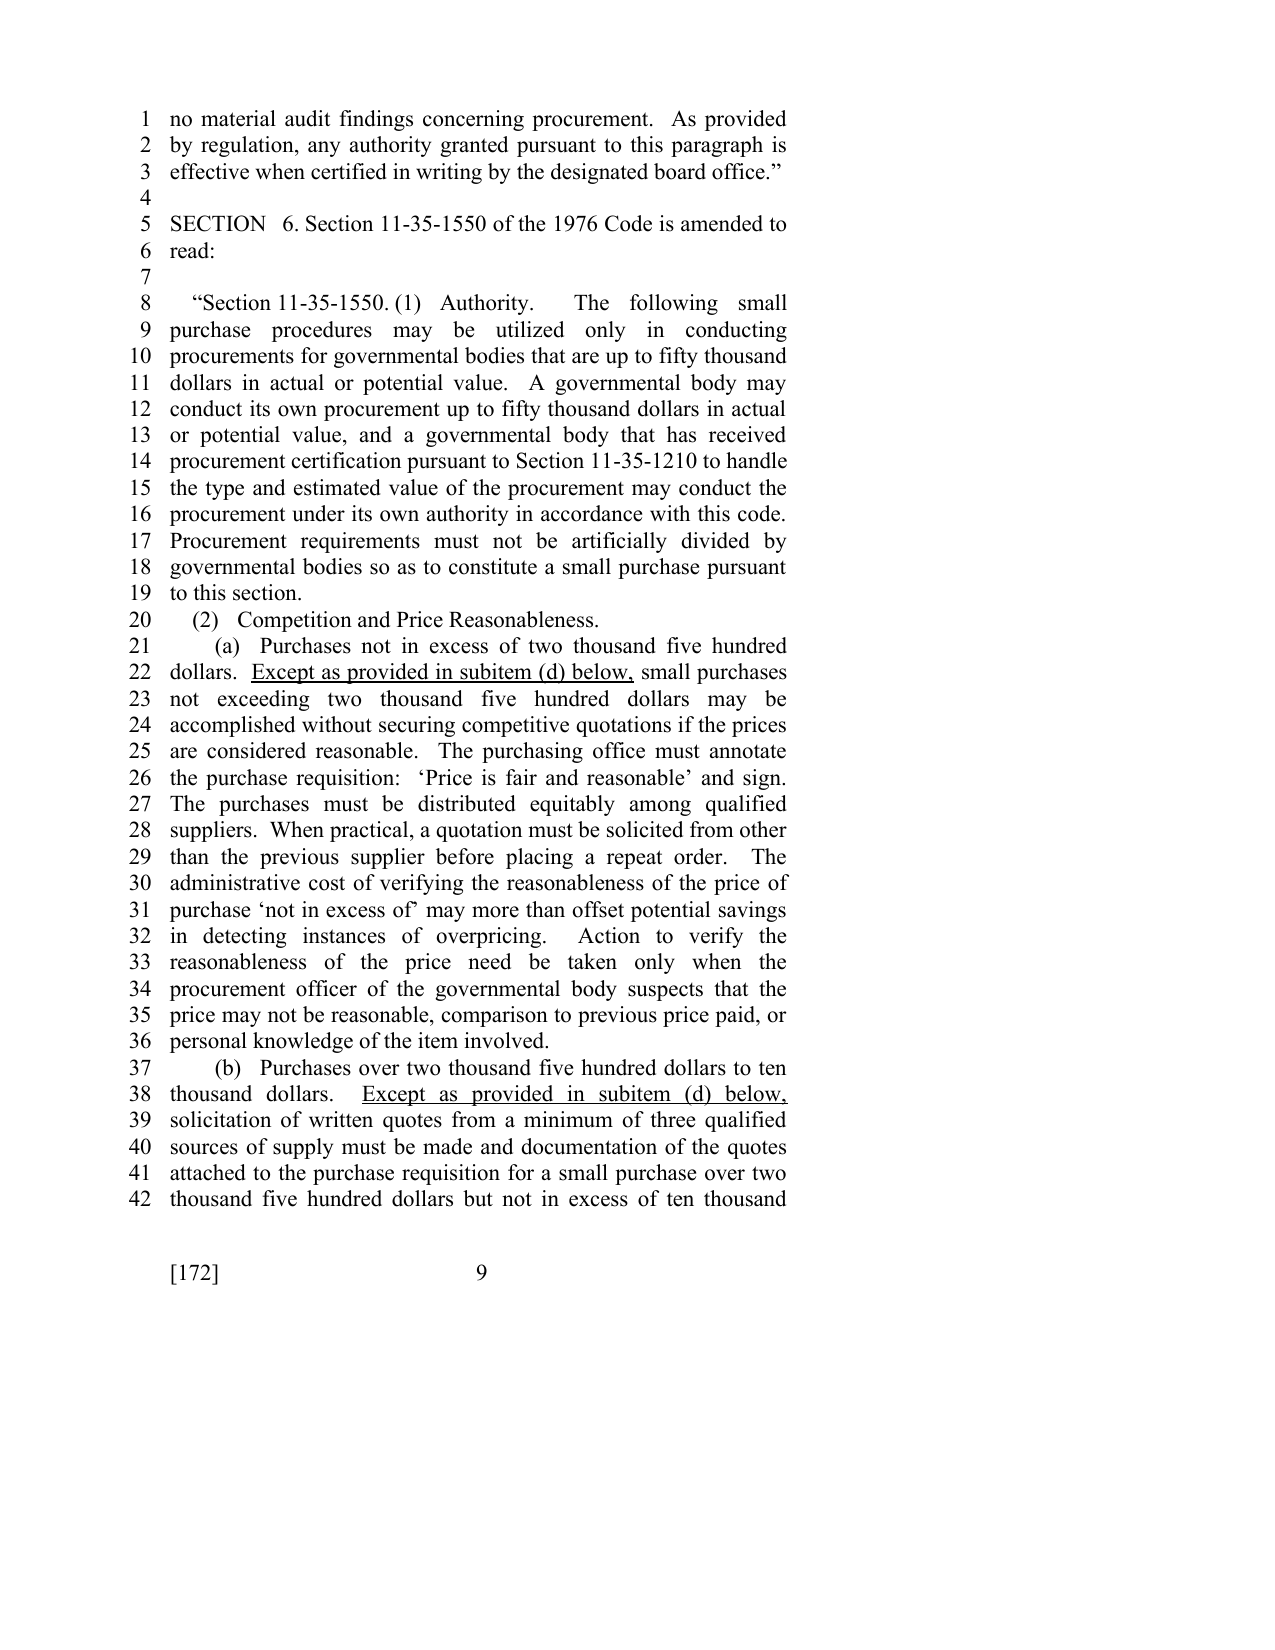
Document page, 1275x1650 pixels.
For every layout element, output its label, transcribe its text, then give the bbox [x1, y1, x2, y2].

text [169, 105, 787, 184]
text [169, 1054, 787, 1212]
text (2) Competition and Price Reasonableness. [169, 606, 787, 632]
text (a) Purchases not in excess of two thousand five hundred dollars. Except as provided in subitem (d) below, small purchases not exceeding two thousand five hundred dollars may be accomplished without securing competitive quotations if the prices are considered reasonable. The purchasing office must annotate the purchase requisition: ‘Price is fair and reasonable’ and sign. The purchases must be distributed equitably among qualified suppliers. When practical, a quotation must be solicited from other than the previous supplier before placing a repeat order. The administrative cost of verifying the reasonableness of the price of purchase ‘not in excess of’ may more than offset potential savings in detecting instances of overpricing. Action to verify the reasonableness of the price need be taken only when the procurement officer of the governmental body suspects that the price may not be reasonable, comparison to previous price paid, or personal knowledge of the item involved. [169, 632, 787, 1054]
text “Section 11-35-1550. (1) Authority. The following small purchase procedures may be utilized only in conducting procurements for governmental bodies that are up to fifty thousand dollars in actual or potential value. A governmental body may conduct its own procurement up to fifty thousand dollars in actual or potential value, and a governmental body that has received procurement certification pursuant to Section 11-35-1210 to handle the type and estimated value of the procurement may conduct the procurement under its own authority in accordance with this code. Procurement requirements must not be artificially divided by governmental bodies so as to constitute a small purchase pursuant to this section. [169, 289, 787, 606]
text SECTION 6. Section 11-35-1550 of the 1976 Code is amended to read: [169, 210, 787, 263]
